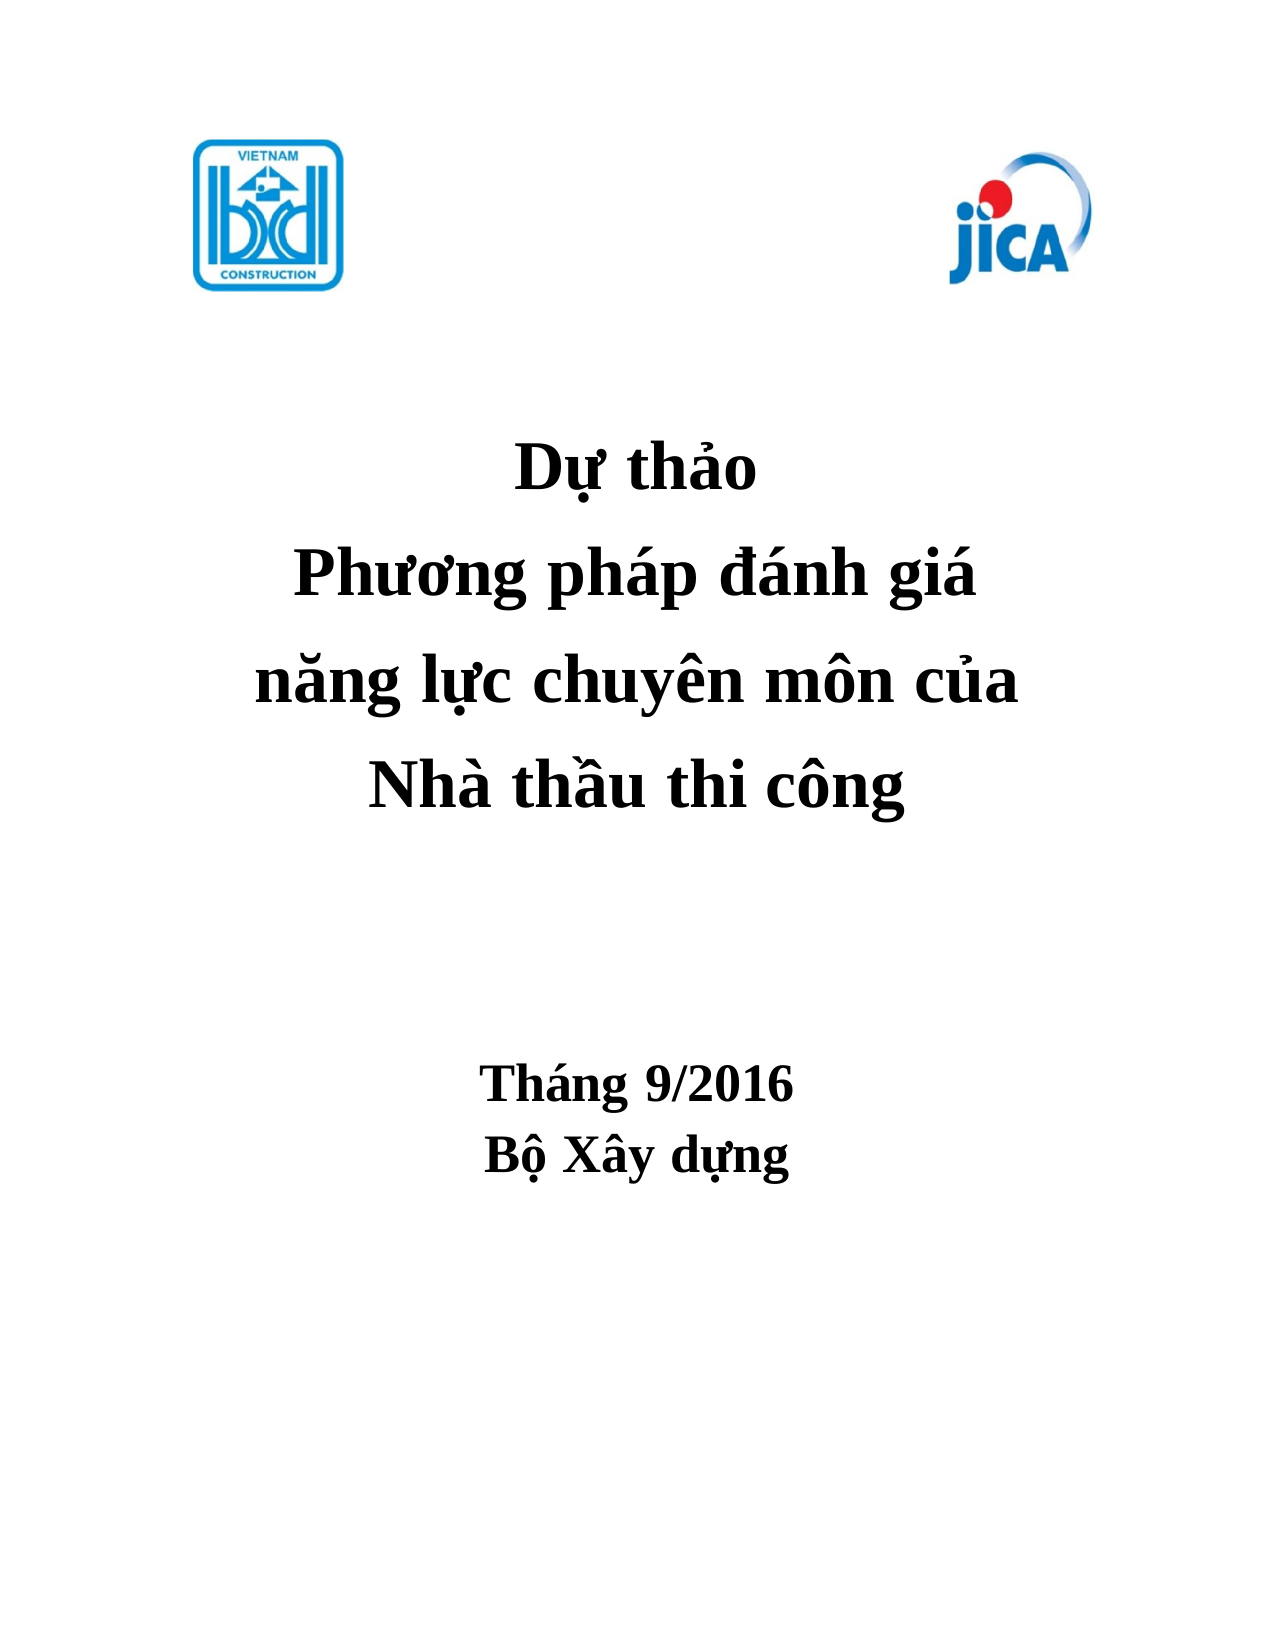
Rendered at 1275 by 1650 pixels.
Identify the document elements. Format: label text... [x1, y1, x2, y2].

subtitle Dự thảo Phương pháp đánh giá [293, 424, 990, 611]
picture [191, 138, 1094, 292]
text năng lực chuyên môn của Nhà thầu thi công [218, 637, 1056, 822]
subtitle Tháng 9/2016 Bộ Xây dựng [463, 1051, 811, 1184]
